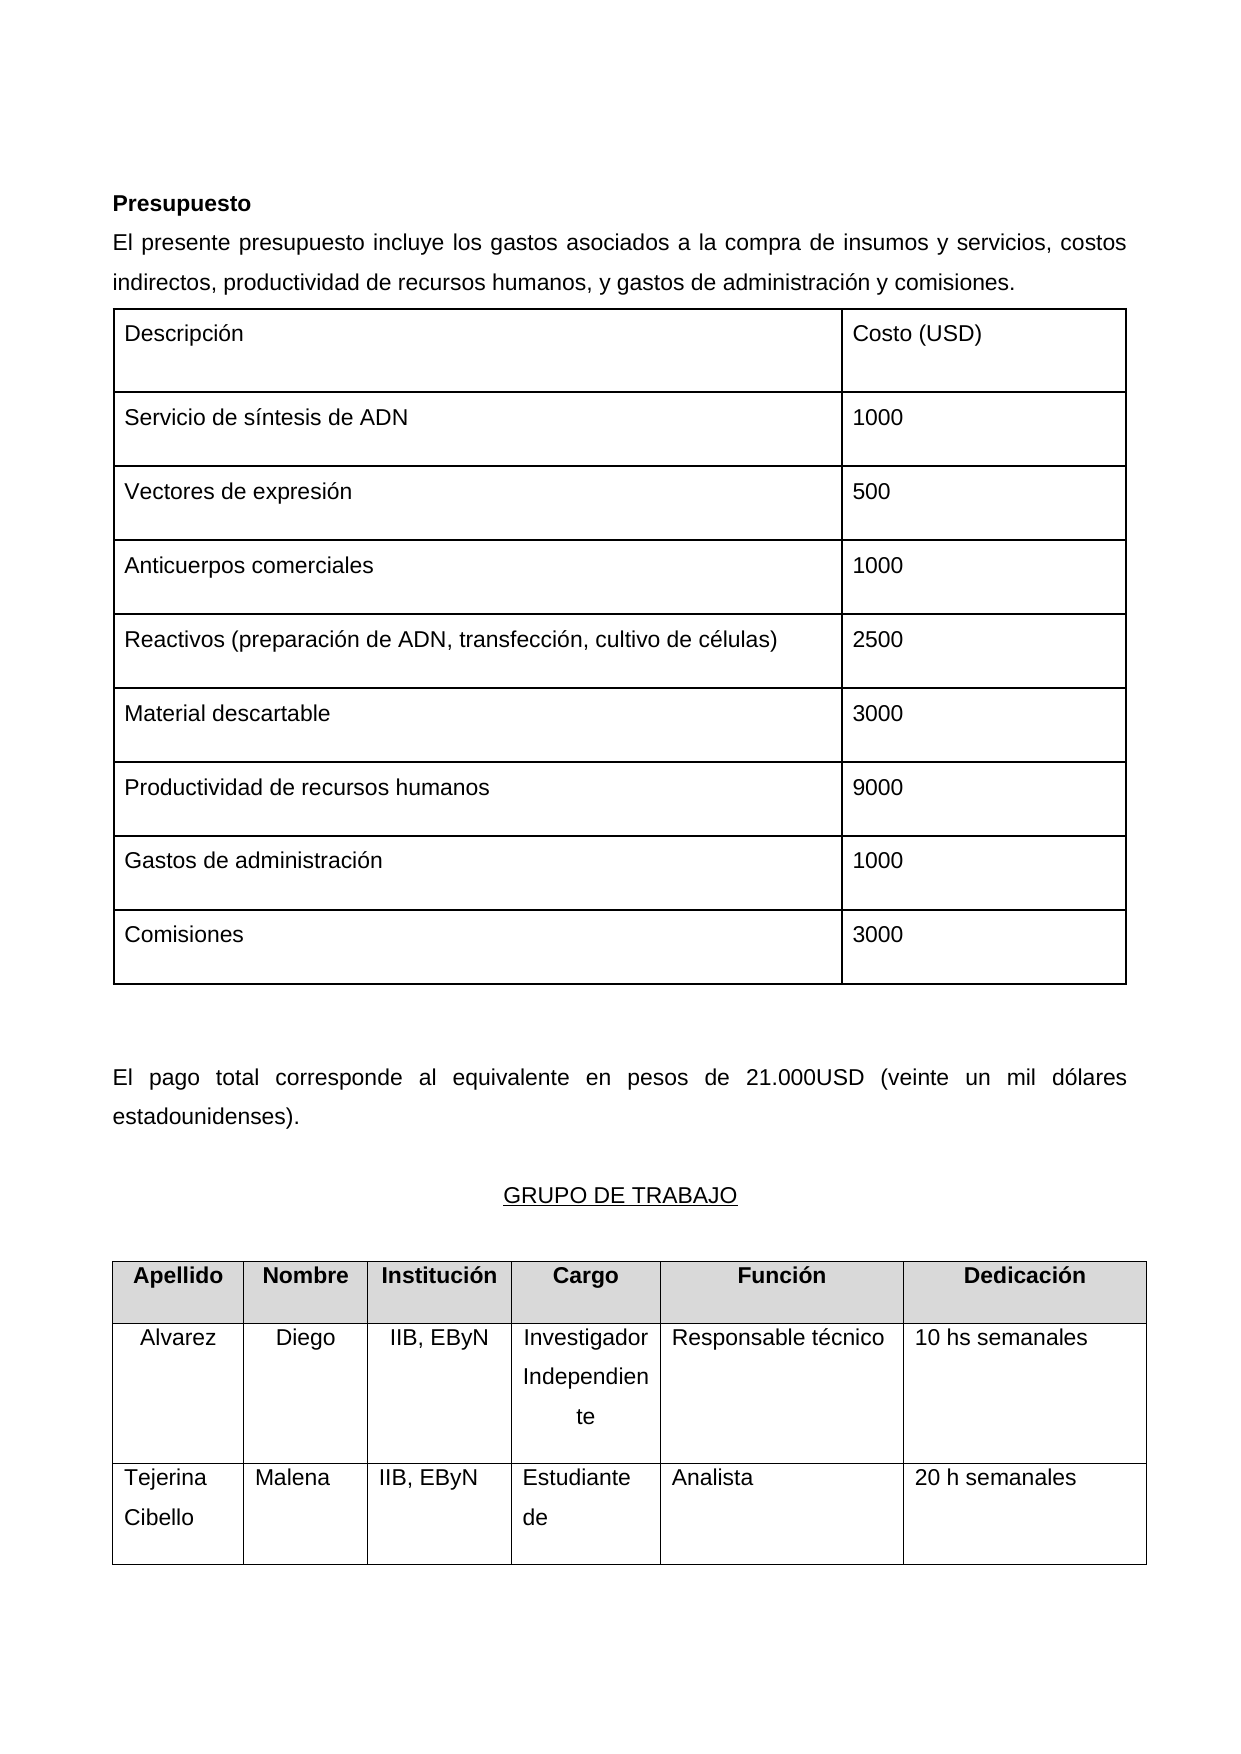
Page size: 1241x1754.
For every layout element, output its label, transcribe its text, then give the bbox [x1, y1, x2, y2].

table_cell Tejerina Cibello [113, 1464, 243, 1564]
table_cell 500 [843, 467, 1125, 539]
text GRUPO DE TRABAJO [112, 1182, 1128, 1209]
text Presupuesto [112, 189, 1128, 216]
table_cell Malena [244, 1464, 367, 1564]
text El pago total corresponde al equivalente en pesos de 21.000USD (veinte un mil dólares estadounidenses). [112, 1064, 1128, 1130]
table_cell Productividad de recursos humanos [115, 763, 841, 835]
table_cell Diego [244, 1324, 367, 1463]
table_cell Vectores de expresión [115, 467, 841, 539]
table_header Nombre [244, 1262, 367, 1323]
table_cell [512, 1464, 660, 1564]
table_header Descripción [115, 310, 841, 391]
table_cell 10 hs semanales [904, 1324, 1146, 1463]
table_cell 3000 [843, 911, 1125, 983]
table_cell Alvarez [113, 1324, 243, 1463]
table_cell Reactivos (preparación de ADN, transfección, cultivo de células) [115, 615, 841, 687]
table_cell Gastos de administración [115, 837, 841, 909]
table_cell IIB, EByN [368, 1464, 511, 1564]
table_cell 1000 [843, 393, 1125, 465]
table_cell 20 h semanales [904, 1464, 1146, 1564]
table_header Apellido [113, 1262, 243, 1323]
table_header Costo (USD) [843, 310, 1125, 391]
table_header Institución [368, 1262, 511, 1323]
table_cell Anticuerpos comerciales [115, 541, 841, 613]
table_cell 9000 [843, 763, 1125, 835]
table_cell Material descartable [115, 689, 841, 761]
table_cell 2500 [843, 615, 1125, 687]
table_cell IIB, EByN [368, 1324, 511, 1463]
table_cell 3000 [843, 689, 1125, 761]
table_cell 1000 [843, 541, 1125, 613]
table_header Función [661, 1262, 903, 1323]
table_cell 1000 [843, 837, 1125, 909]
text El presente presupuesto incluye los gastos asociados a la compra de insumos y servicios, costos indirectos, productividad de recursos humanos, y gastos de administración y comisiones. [112, 229, 1128, 295]
table_cell Investigador Independiente [512, 1324, 660, 1463]
table_header Cargo [512, 1262, 660, 1323]
table_cell Comisiones [115, 911, 841, 983]
table_cell Servicio de síntesis de ADN [115, 393, 841, 465]
table_header Dedicación [904, 1262, 1146, 1323]
table_cell Responsable técnico [661, 1324, 903, 1463]
table_cell Analista [661, 1464, 903, 1564]
